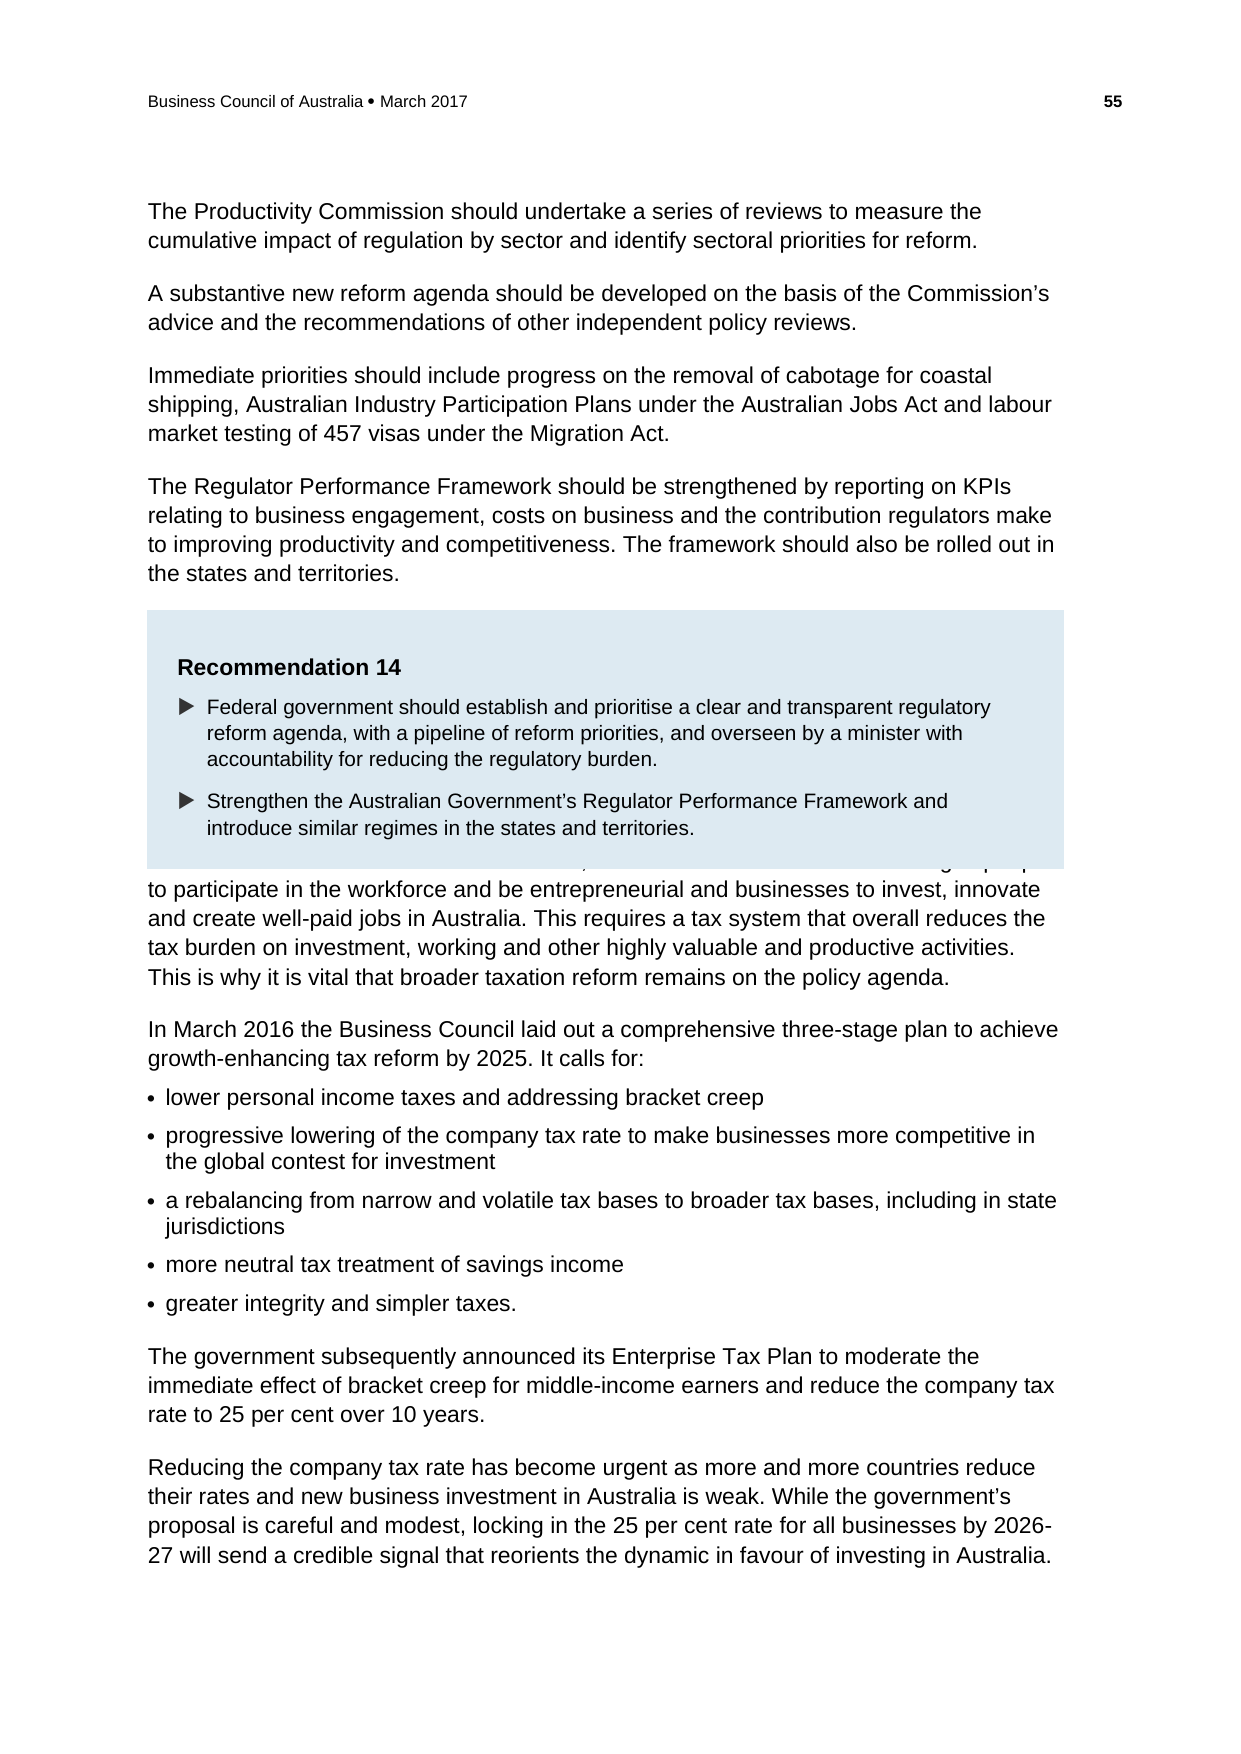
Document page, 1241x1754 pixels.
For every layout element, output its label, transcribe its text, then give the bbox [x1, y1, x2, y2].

text more neutral tax treatment of savings income [148, 1252, 1063, 1278]
text A substantive new reform agenda should be developed on the basis of the Commission’s advice and the recommendations of other independent policy reviews. [148, 277, 1063, 335]
text lower personal income taxes and addressing bracket creep [148, 1084, 1063, 1110]
text The government subsequently announced its Enterprise Tax Plan to moderate the immediate effect of bracket creep for middle-income earners and reduce the company tax rate to 25 per cent over 10 years. [148, 1340, 1063, 1428]
text The Regulator Performance Framework should be strengthened by reporting on KPIs relating to business engagement, costs on business and the contribution regulators make to improving productivity and competitiveness. The framework should also be rolled out in the states and territories. [148, 470, 1063, 587]
text In March 2016 the Business Council laid out a comprehensive three-stage plan to achieve growth-enhancing tax reform by 2025. It calls for: [148, 1013, 1063, 1072]
text Reducing the company tax rate has become urgent as more and more countries reduce their rates and new business investment in Australia is weak. While the government’s proposal is careful and modest, locking in the 25 per cent rate for all businesses by 2026-27 will send a credible signal that reorients the dynamic in favour of investing in Australia. [148, 1451, 1063, 1568]
text greater integrity and simpler taxes. [148, 1291, 1063, 1317]
text The Productivity Commission should undertake a series of reviews to measure the cumulative impact of regulation by sector and identify sectoral priorities for reform. [148, 195, 1063, 253]
text progressive lowering of the company tax rate to make businesses more competitive in the global contest for investment [148, 1123, 1063, 1175]
text a rebalancing from narrow and volatile tax bases to broader tax bases, including in state jurisdictions [148, 1187, 1063, 1239]
text Australia needs to move to a more modern, sensible mix of taxes that encourages people to participate in the workforce and be entrepreneurial and businesses to invest, innovate and create well-paid jobs in Australia. This requires a tax system that overall reduces the tax burden on investment, working and other highly valuable and productive activities. This is why it is vital that broader taxation reform remains on the policy agenda. [148, 869, 1063, 990]
text Immediate priorities should include progress on the removal of cabotage for coastal shipping, Australian Industry Participation Plans under the Australian Jobs Act and labour market testing of 457 visas under the Migration Act. [148, 359, 1063, 446]
